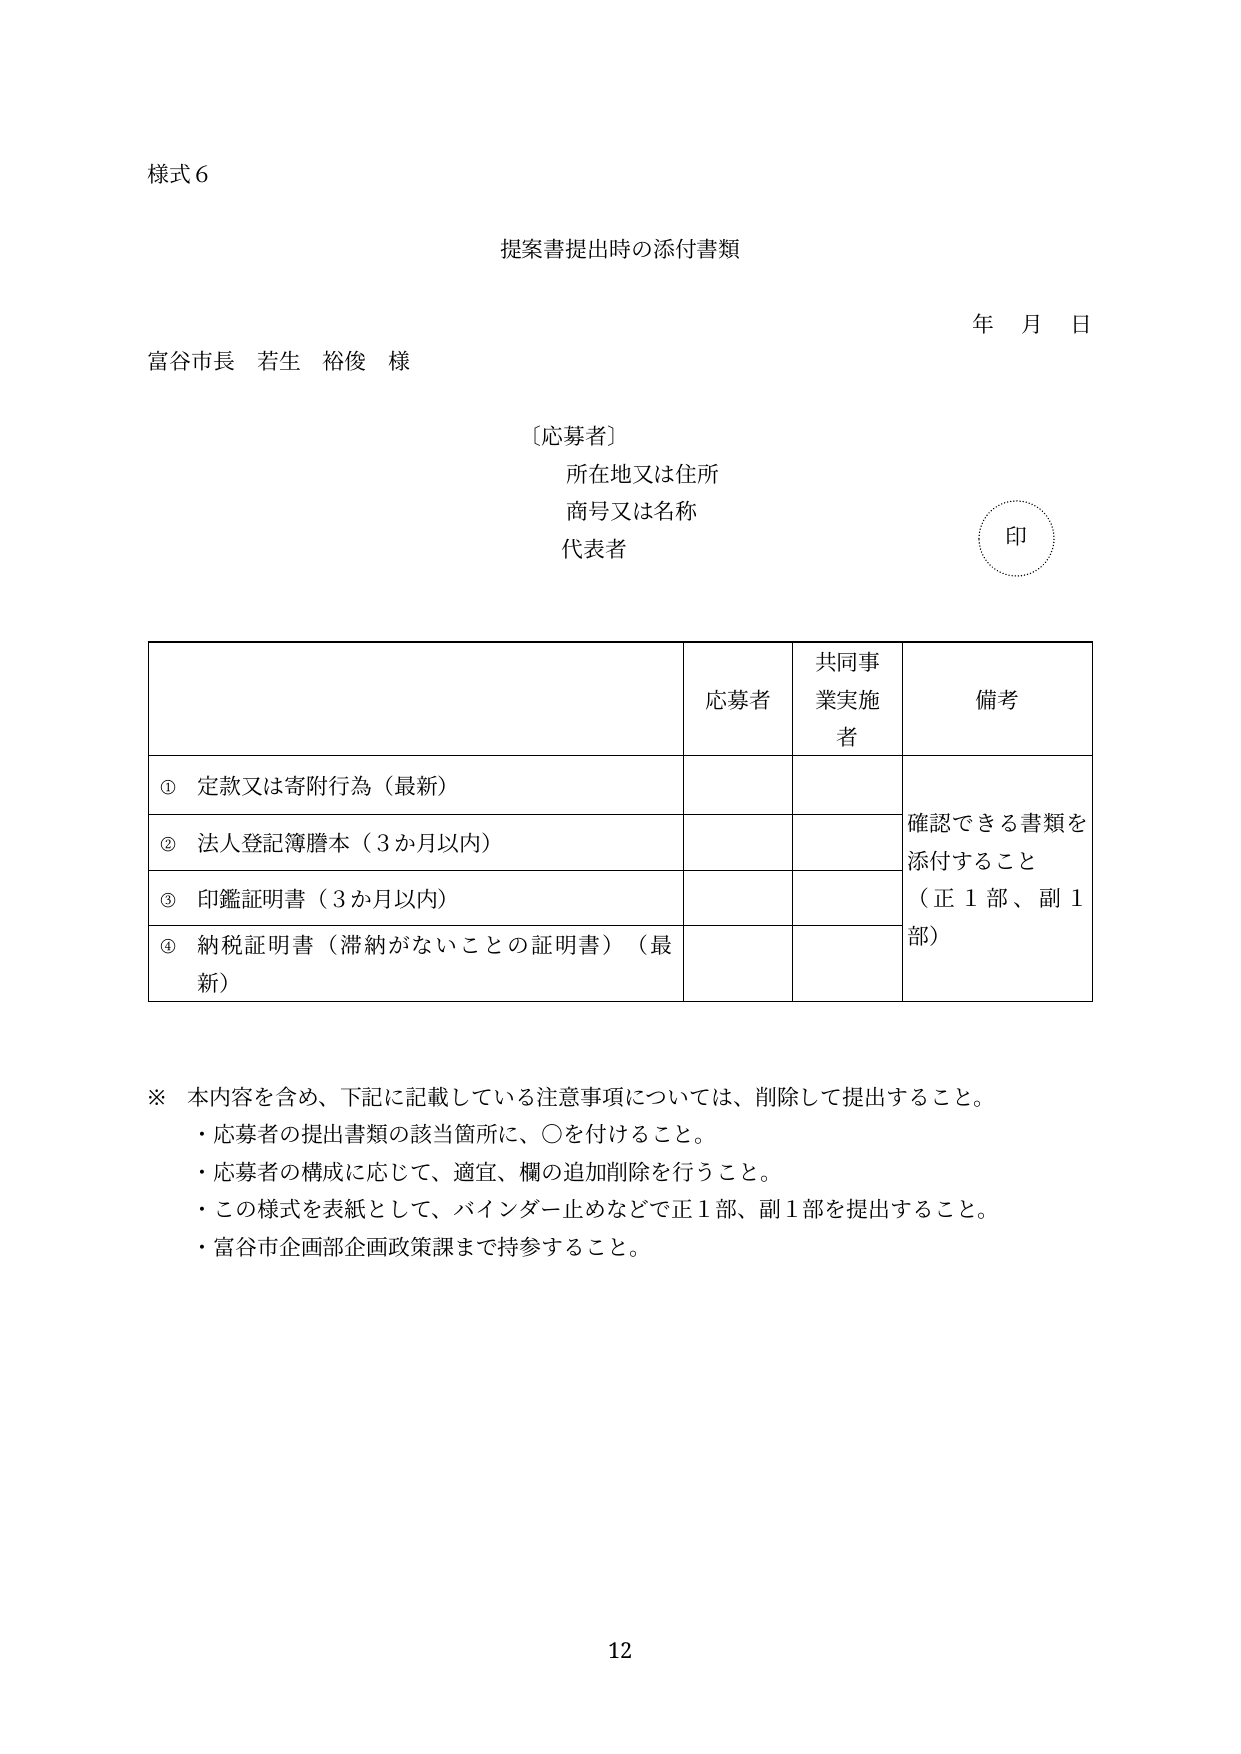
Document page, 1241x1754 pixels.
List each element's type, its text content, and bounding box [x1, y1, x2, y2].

text 富谷市長 若生 裕俊 様 [148, 341, 1092, 379]
table_cell 納税証明書（滞納がないことの証明書）（最新） [149, 926, 683, 1001]
text 提案書提出時の添付書類 [148, 229, 1092, 266]
table_header 応募者 [684, 643, 792, 755]
text ・応募者の提出書類の該当箇所に、○を付けること。 [148, 1114, 1092, 1152]
text 年 月 日 [148, 304, 1092, 341]
table_cell 定款又は寄附行為（最新） [149, 756, 683, 813]
text 所在地又は住所 [566, 454, 1092, 491]
text ・この様式を表紙として、バインダー止めなどで正１部、副１部を提出すること。 [148, 1189, 1092, 1227]
text 代表者 [1044, 529, 1092, 566]
text 商号又は名称 [566, 491, 1092, 529]
text 代表者 [561, 529, 989, 566]
text 〔応募者〕 [519, 416, 1092, 454]
table_cell [793, 815, 902, 870]
table_cell [684, 926, 792, 1001]
table_cell [793, 926, 902, 1001]
table_header 備考 [903, 643, 1092, 755]
table_cell [684, 815, 792, 870]
table_cell 確認できる書類を添付すること （正１部、副１部） [903, 756, 1092, 1001]
text ※ 本内容を含め、下記に記載している注意事項については、削除して提出すること。 [148, 1077, 1092, 1114]
table_header [149, 643, 683, 755]
text ・応募者の構成に応じて、適宜、欄の追加削除を行うこと。 [148, 1152, 1092, 1189]
table_cell [684, 756, 792, 813]
table_header 共同事業実施者 [793, 643, 902, 755]
table_cell 印鑑証明書（３か月以内） [149, 871, 683, 925]
text 様式６ [148, 154, 1092, 191]
table_cell 法人登記簿謄本（３か月以内） [149, 815, 683, 870]
table_cell [684, 871, 792, 925]
table_cell [793, 871, 902, 925]
table_cell [793, 756, 902, 813]
text ・富谷市企画部企画政策課まで持参すること。 [148, 1227, 1092, 1264]
